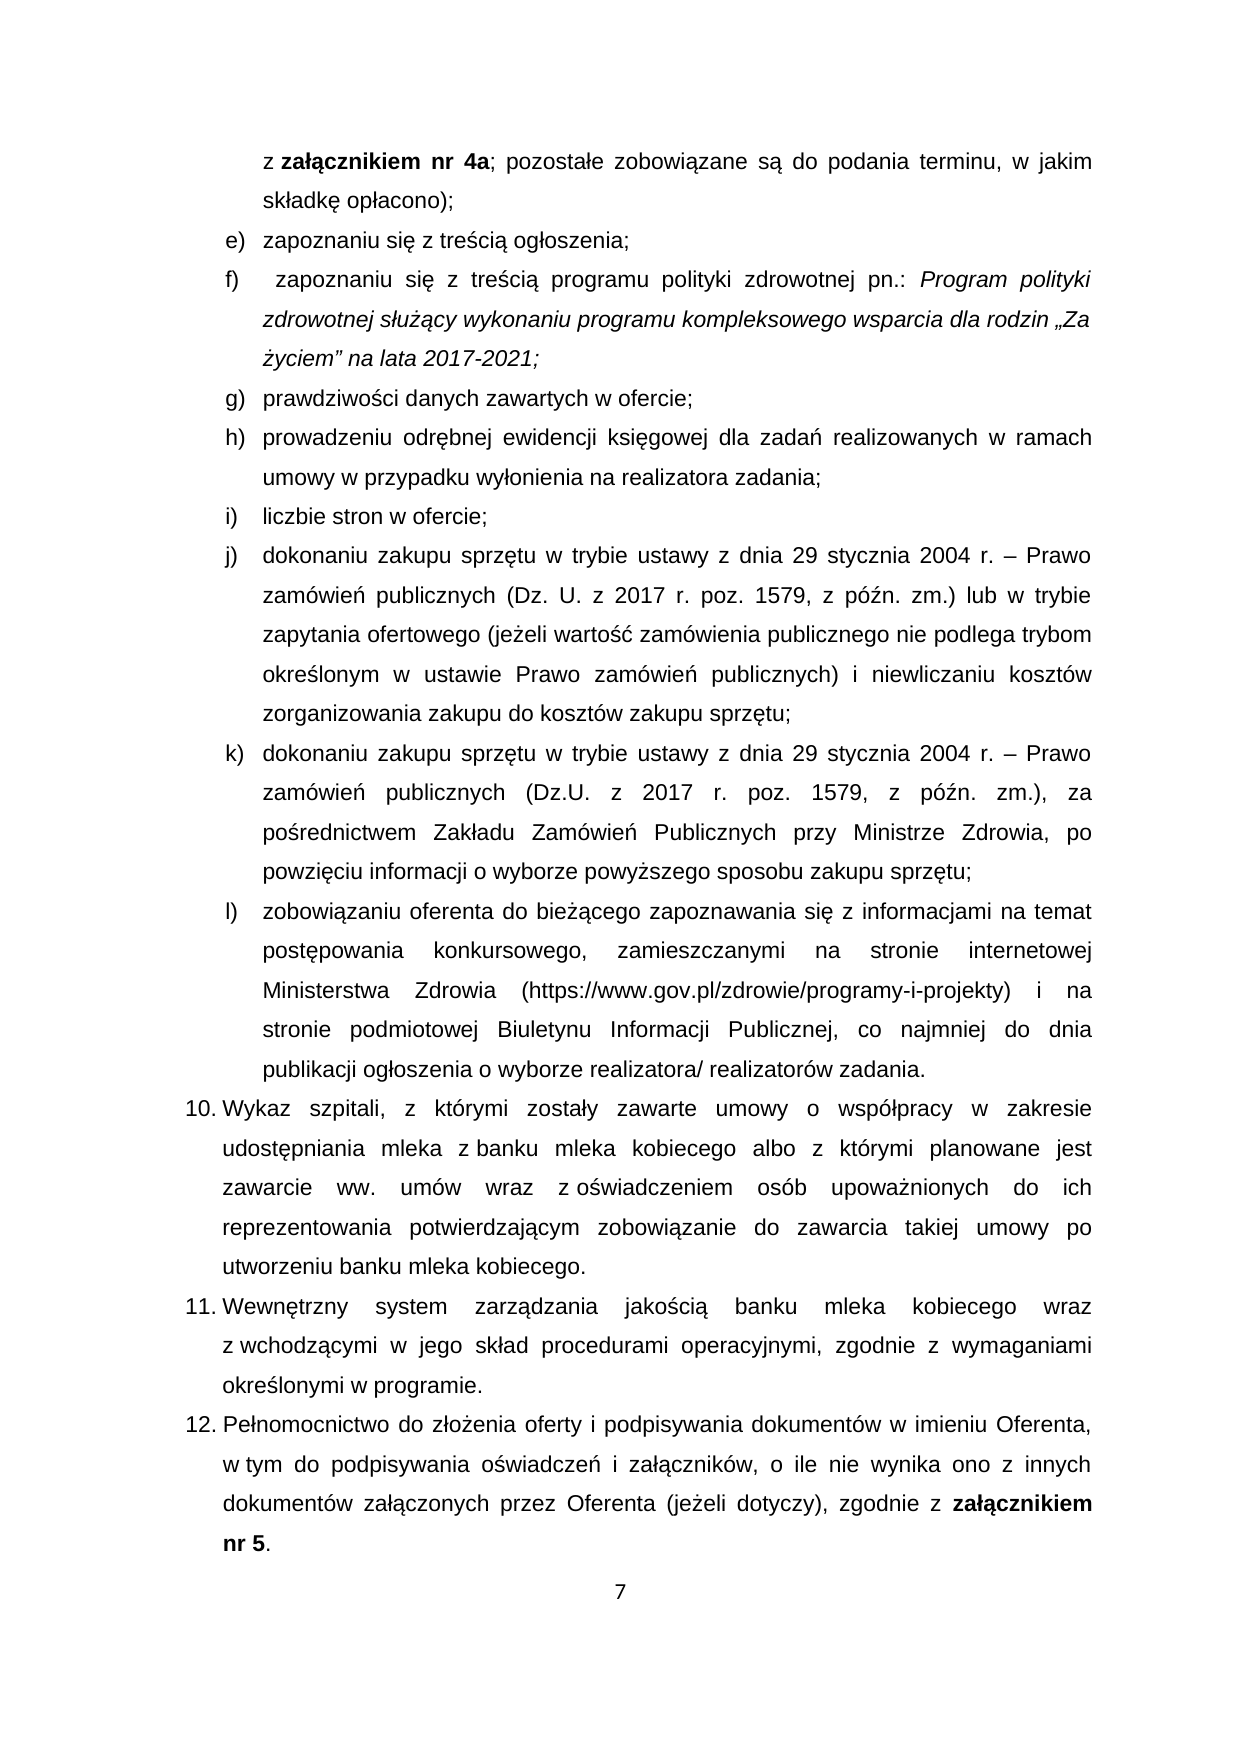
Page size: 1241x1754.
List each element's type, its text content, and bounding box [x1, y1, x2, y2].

list zapoznaniu się z treścią programu polityki zdrowotnej pn.: Program polityki zdrowotnej służący wykonaniu programu kompleksowego wsparcia dla rodzin „Za życiem” na lata 2017-2021; [225, 266, 1092, 371]
list zobowiązaniu oferenta do bieżącego zapoznawania się z informacjami na temat postępowania konkursowego, zamieszczanymi na stronie internetowej Ministerstwa Zdrowia (https://www.gov.pl/zdrowie/programy-i-projekty) i na stronie podmiotowej Biuletynu Informacji Publicznej, co najmniej do dnia publikacji ogłoszenia o wyborze realizatora/ realizatorów zadania. [225, 898, 1092, 1082]
list liczbie stron w ofercie; [225, 503, 1092, 529]
list Wewnętrzny system zarządzania jakością banku mleka kobiecego wraz z wchodzącymi w jego skład procedurami operacyjnymi, zgodnie z wymaganiami określonymi w programie. [185, 1293, 1092, 1398]
list dokonaniu zakupu sprzętu w trybie ustawy z dnia 29 stycznia 2004 r. – Prawo zamówień publicznych (Dz. U. z 2017 r. poz. 1579, z późn. zm.) lub w trybie zapytania ofertowego (jeżeli wartość zamówienia publicznego nie podlega trybom określonym w ustawie Prawo zamówień publicznych) i niewliczaniu kosztów zorganizowania zakupu do kosztów zakupu sprzętu; [225, 542, 1092, 727]
list dokonaniu zakupu sprzętu w trybie ustawy z dnia 29 stycznia 2004 r. – Prawo zamówień publicznych (Dz.U. z 2017 r. poz. 1579, z późn. zm.), za pośrednictwem Zakładu Zamówień Publicznych przy Ministrze Zdrowia, po powzięciu informacji o wyborze powyższego sposobu zakupu sprzętu; [225, 740, 1092, 885]
list prawdziwości danych zawartych w ofercie; [225, 384, 1092, 411]
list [225, 148, 1092, 213]
list zapoznaniu się z treścią ogłoszenia; [225, 227, 1092, 253]
list prowadzeniu odrębnej ewidencji księgowej dla zadań realizowanych w ramach umowy w przypadku wyłonienia na realizatora zadania; [225, 424, 1092, 490]
list Wykaz szpitali, z którymi zostały zawarte umowy o współpracy w zakresie udostępniania mleka z banku mleka kobiecego albo z którymi planowane jest zawarcie ww. umów wraz z oświadczeniem osób upoważnionych do ich reprezentowania potwierdzającym zobowiązanie do zawarcia takiej umowy po utworzeniu banku mleka kobiecego. [185, 1095, 1092, 1279]
list Pełnomocnictwo do złożenia oferty i podpisywania dokumentów w imieniu Oferenta, w tym do podpisywania oświadczeń i załączników, o ile nie wynika ono z innych dokumentów załączonych przez Oferenta (jeżeli dotyczy), zgodnie z załącznikiem nr 5. [185, 1411, 1092, 1556]
